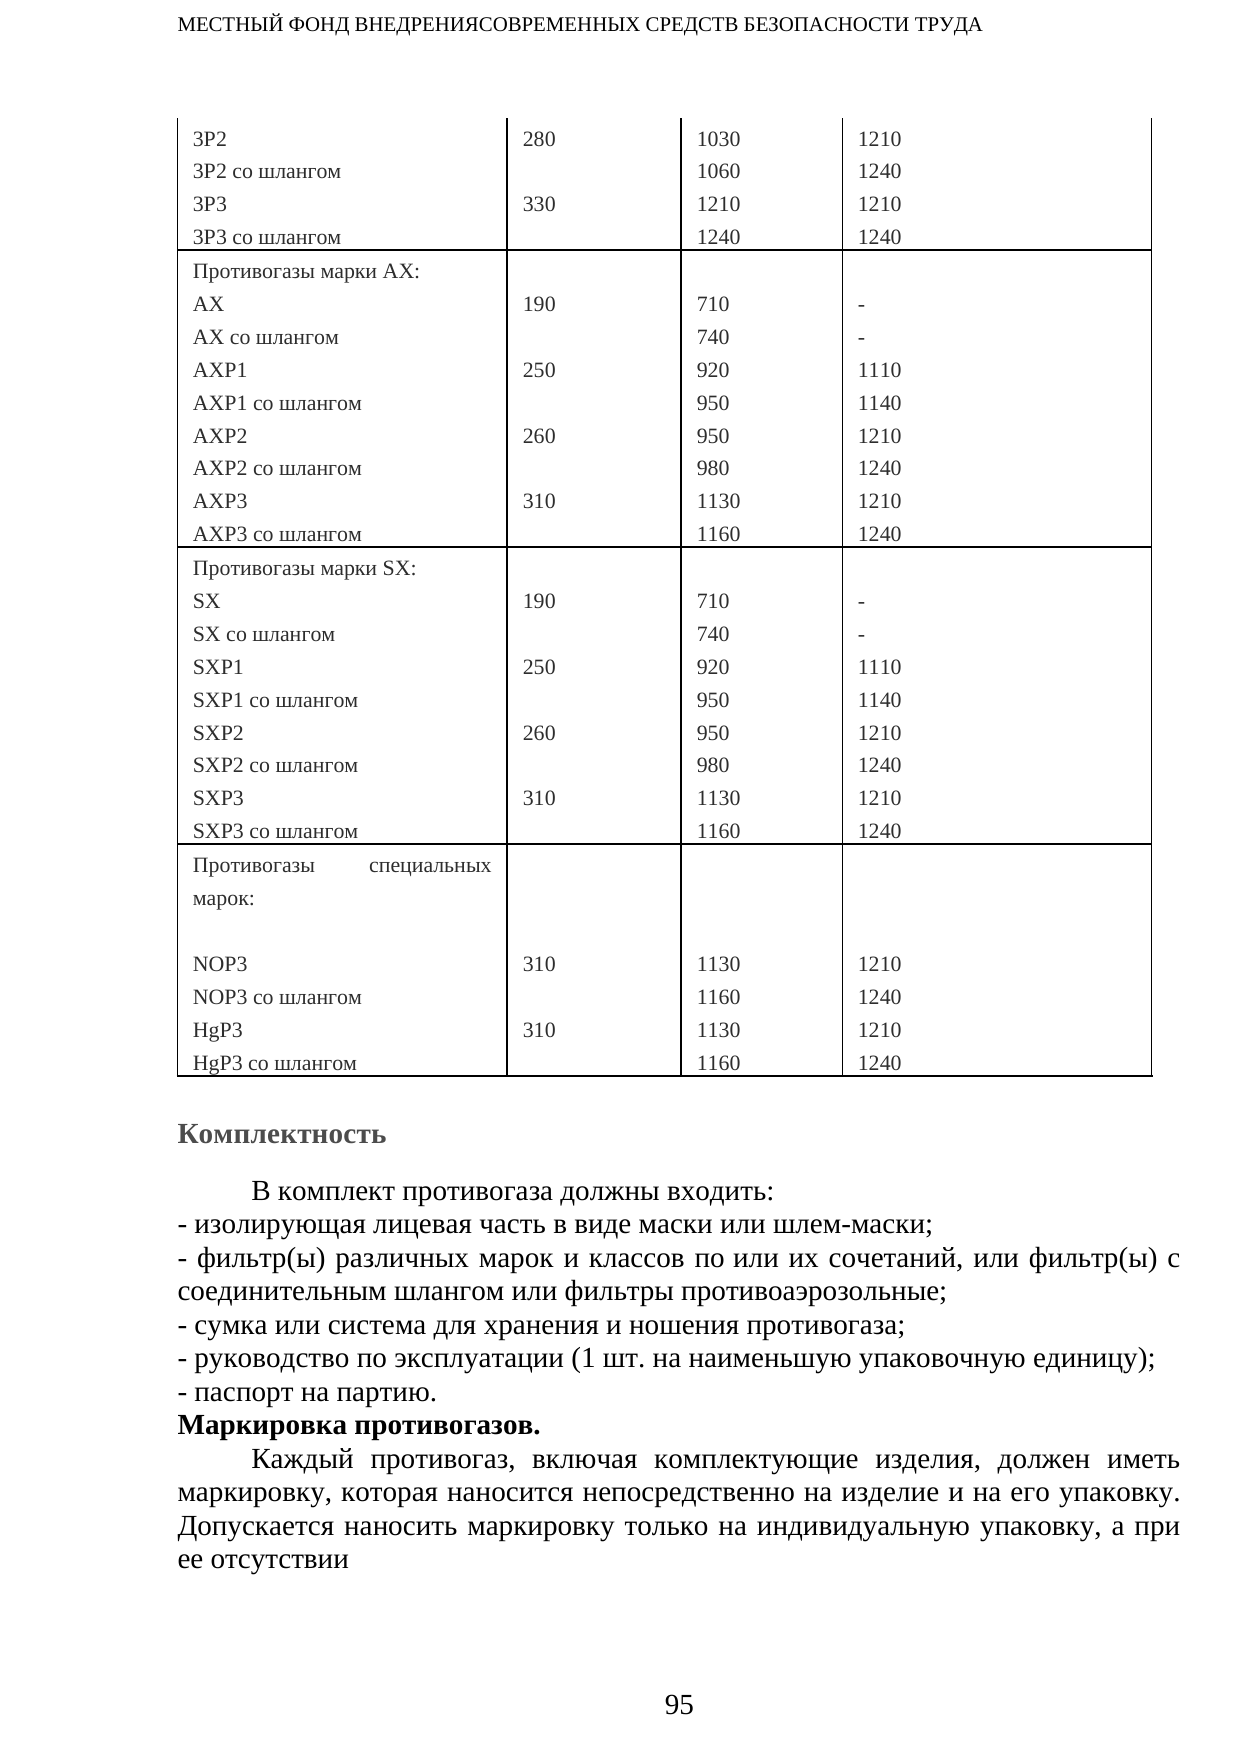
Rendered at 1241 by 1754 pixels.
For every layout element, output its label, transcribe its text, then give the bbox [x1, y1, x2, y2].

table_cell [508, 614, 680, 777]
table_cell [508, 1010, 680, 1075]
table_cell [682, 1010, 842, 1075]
text - изолирующая лицевая часть в виде маски или шлем-маски; [177, 1206, 1181, 1240]
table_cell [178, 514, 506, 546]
text В комплект противогаза должны входить: [177, 1173, 1181, 1206]
text Каждый противогаз, включая комплектующие изделия, должен иметь маркировку, которая наносится непосредственно на изделие и на его упаковку. Допускается наносить маркировку только на индивидуальную упаковку, а при ее отсутствии [177, 1441, 1181, 1575]
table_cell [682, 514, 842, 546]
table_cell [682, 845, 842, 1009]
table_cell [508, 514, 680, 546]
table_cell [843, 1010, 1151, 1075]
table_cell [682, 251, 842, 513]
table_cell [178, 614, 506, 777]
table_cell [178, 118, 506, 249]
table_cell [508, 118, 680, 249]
text - паспорт на партию. [177, 1374, 1181, 1407]
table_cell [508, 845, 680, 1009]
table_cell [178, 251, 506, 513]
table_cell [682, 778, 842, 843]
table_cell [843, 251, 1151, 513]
text - руководство по эксплуатации (1 шт. на наименьшую упаковочную единицу); [177, 1340, 1181, 1374]
text - сумка или система для хранения и ношения противогаза; [177, 1307, 1181, 1340]
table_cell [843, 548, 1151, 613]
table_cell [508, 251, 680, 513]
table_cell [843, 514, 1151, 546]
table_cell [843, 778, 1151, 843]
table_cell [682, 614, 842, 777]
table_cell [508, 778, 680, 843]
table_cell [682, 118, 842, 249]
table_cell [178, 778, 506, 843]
text Маркировка противогазов. [177, 1407, 1181, 1441]
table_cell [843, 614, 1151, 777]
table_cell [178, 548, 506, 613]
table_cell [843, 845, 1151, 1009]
text - фильтр(ы) различных марок и классов по или их сочетаний, или фильтр(ы) с соединительным шлангом или фильтры противоаэрозольные; [177, 1240, 1181, 1307]
text Комплектность [177, 1116, 1181, 1149]
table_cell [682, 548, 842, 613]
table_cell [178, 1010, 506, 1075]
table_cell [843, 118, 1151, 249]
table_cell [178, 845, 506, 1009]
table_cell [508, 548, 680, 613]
